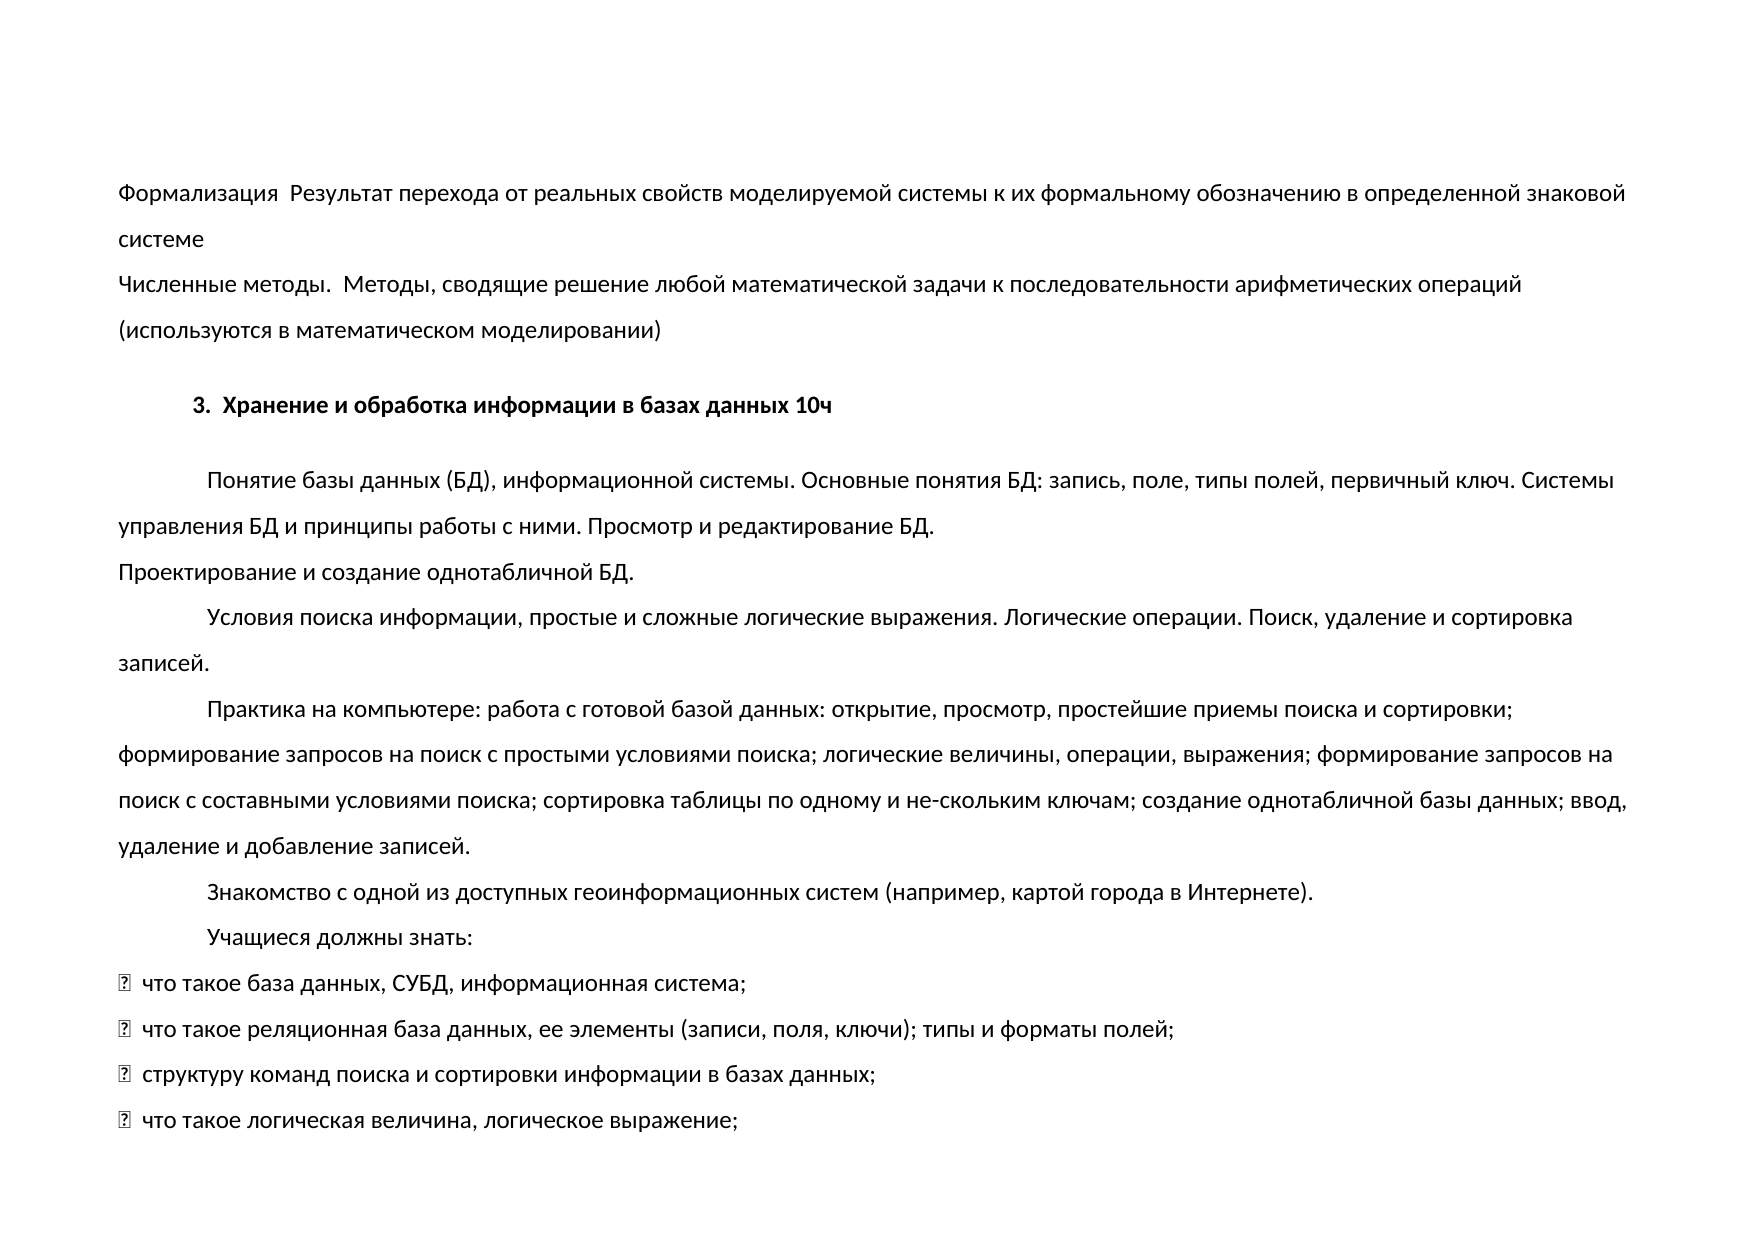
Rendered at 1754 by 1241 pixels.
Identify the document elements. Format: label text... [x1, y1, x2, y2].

text  что такое база данных, СУБД, информационная система; [118, 967, 1636, 998]
text Знакомство с одной из доступных геоинформационных систем (например, картой города в Интернете). [118, 876, 1636, 906]
text Проектирование и создание однотабличной БД. [118, 556, 1636, 586]
text  что такое реляционная база данных, ее элементы (записи, поля, ключи); типы и форматы полей; [118, 1013, 1636, 1043]
text Практика на компьютере: работа с готовой базой данных: открытие, просмотр, простейшие приемы поиска и сортировки; формирование запросов на поиск с простыми условиями поиска; логические величины, операции, выражения; формирование запросов на поиск с составными условиями поиска; сортировка таблицы по одному и не-скольким ключам; создание однотабличной базы данных; ввод, удаление и добавление записей. [118, 693, 1636, 861]
text Понятие базы данных (БД), информационной системы. Основные понятия БД: запись, поле, типы полей, первичный ключ. Системы управления БД и принципы работы с ними. Просмотр и редактирование БД. [118, 464, 1636, 540]
text  структуру команд поиска и сортировки информации в базах данных; [118, 1059, 1636, 1089]
text 3. Хранение и обработка информации в базах данных 10ч [118, 389, 1636, 420]
text Формализация Результат перехода от реальных свойств моделируемой системы к их формальному обозначению в определенной знаковой системе [118, 177, 1636, 253]
text  что такое логическая величина, логическое выражение; [118, 1104, 1636, 1135]
text Условия поиска информации, простые и сложные логические выражения. Логические операции. Поиск, удаление и сортировка записей. [118, 601, 1636, 678]
text Численные методы. Методы, сводящие решение любой математической задачи к последовательности арифметических операций (используются в математическом моделировании) [118, 269, 1636, 345]
text Учащиеся должны знать: [118, 921, 1636, 952]
